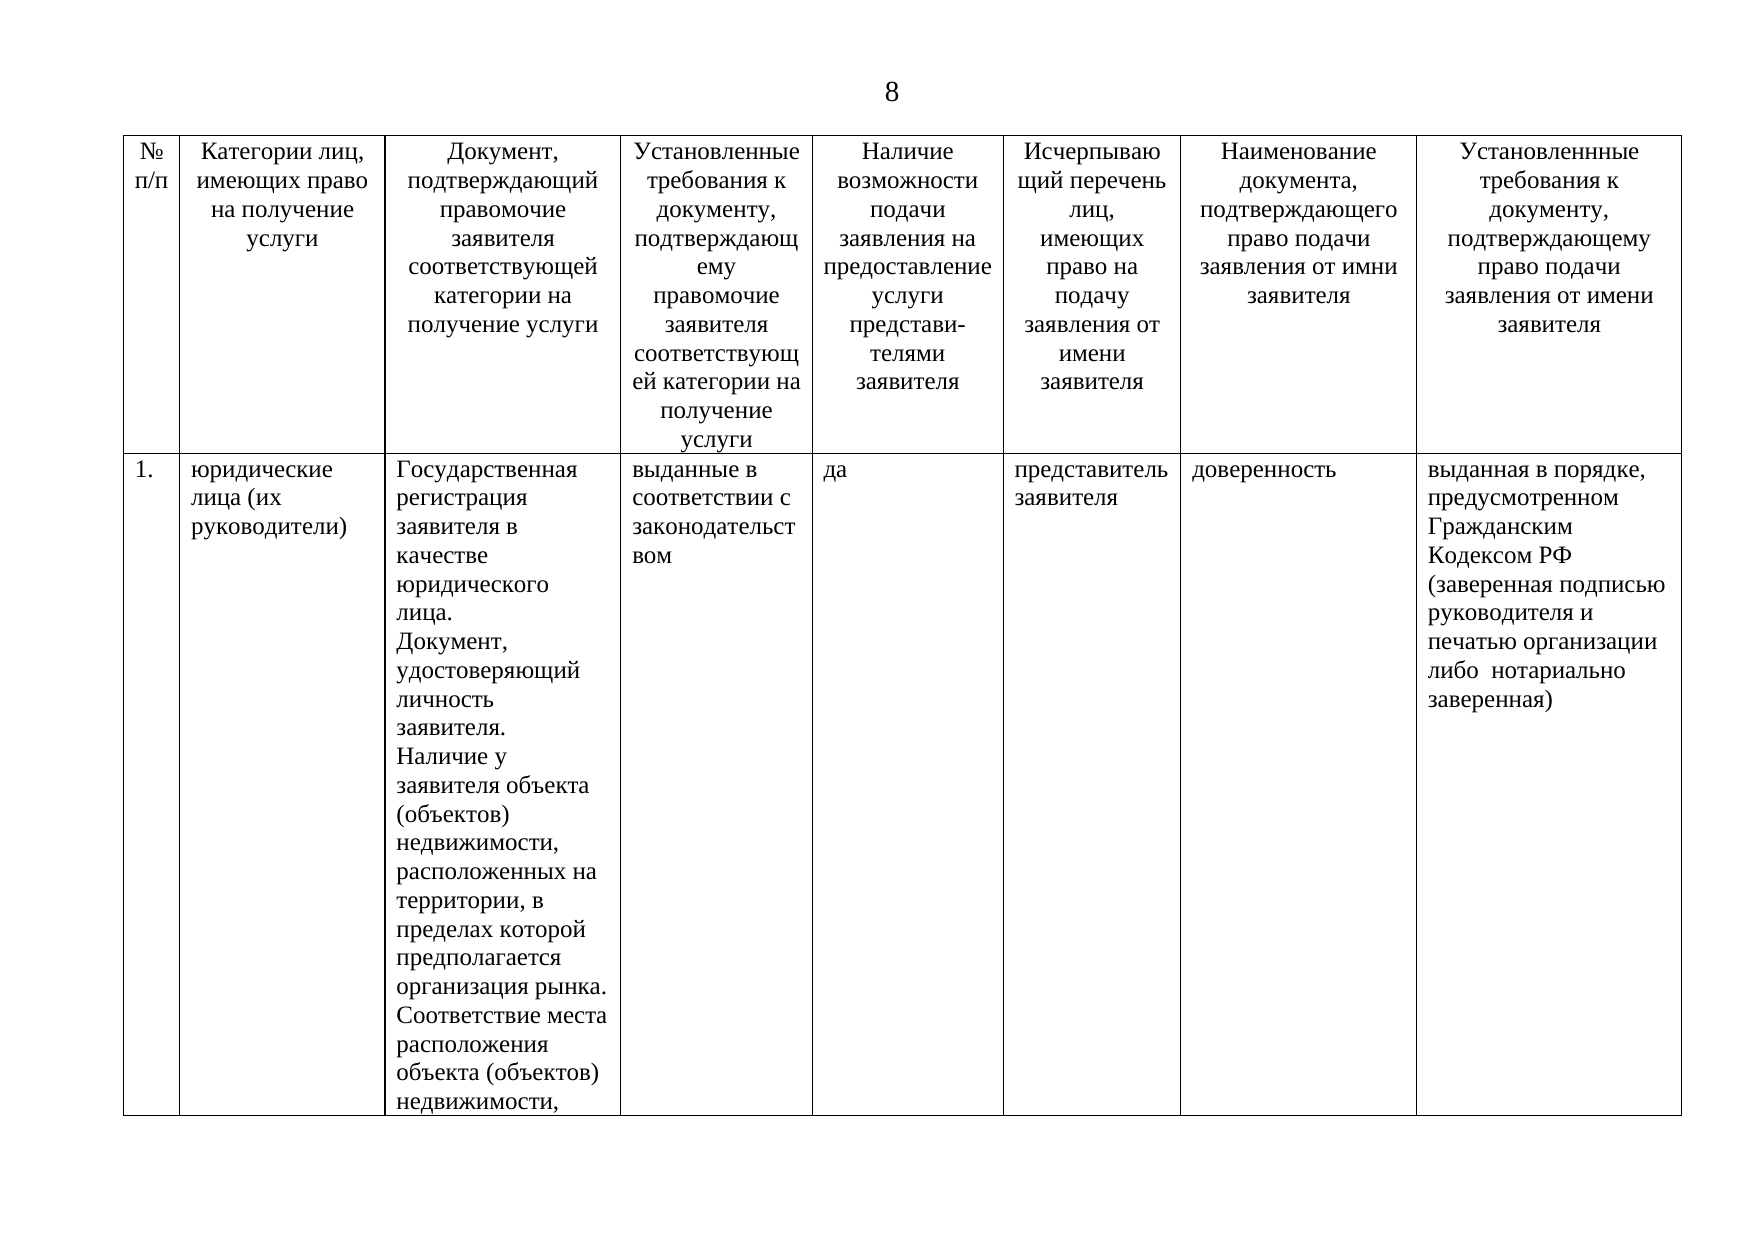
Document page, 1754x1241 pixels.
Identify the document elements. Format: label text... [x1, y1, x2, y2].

table_cell выданная в порядке, предусмотренном Гражданским Кодексом РФ (заверенная подписью руководителя и печатью организации либо нотариально заверенная) [1417, 454, 1681, 1115]
table_header Установленнные требования к документу, подтверждающему право подачи заявления от имени заявителя [1417, 136, 1681, 453]
table_header Документ, подтверждающий правомочие заявителя соответствующей категории на получение услуги [386, 136, 620, 453]
table_cell 1. [124, 454, 179, 1115]
table_cell да [813, 454, 1003, 1115]
table_header Исчерпывающий перечень лиц, имеющих право на подачу заявления от имени заявителя [1004, 136, 1180, 453]
table_header Установленные требования к документу, подтверждающему правомочие заявителя соответствующей категории на получение услуги [621, 136, 812, 453]
table_header Наименование документа, подтверждающего право подачи заявления от имни заявителя [1181, 136, 1416, 453]
table_cell представитель заявителя [1004, 454, 1180, 1115]
table_header Категории лиц, имеющих право на получение услуги [180, 136, 384, 453]
table_header Наличие возможности подачи заявления на предоставление услуги представи-телями заявителя [813, 136, 1003, 453]
table_cell юридические лица (их руководители) [180, 454, 384, 1115]
table_cell выданные в соответствии с законодательством [621, 454, 812, 1115]
table_header № п/п [124, 136, 179, 453]
table_cell доверенность [1181, 454, 1416, 1115]
table_cell Государственная регистрация заявителя в качестве юридического лица. Документ, удостоверяющий личность заявителя. Наличие у заявителя объекта (объектов) недвижимости, расположенных на территории, в пределах которой предполагается организация рынка. Соответствие места расположения объекта (объектов) недвижимости, принадлежащих заявителю, а также типа рынка, который предполагается организовать плану организации рынков на территории Свердловской области, утвержденному Постановлением Правительства Свердловской области [386, 454, 620, 1115]
